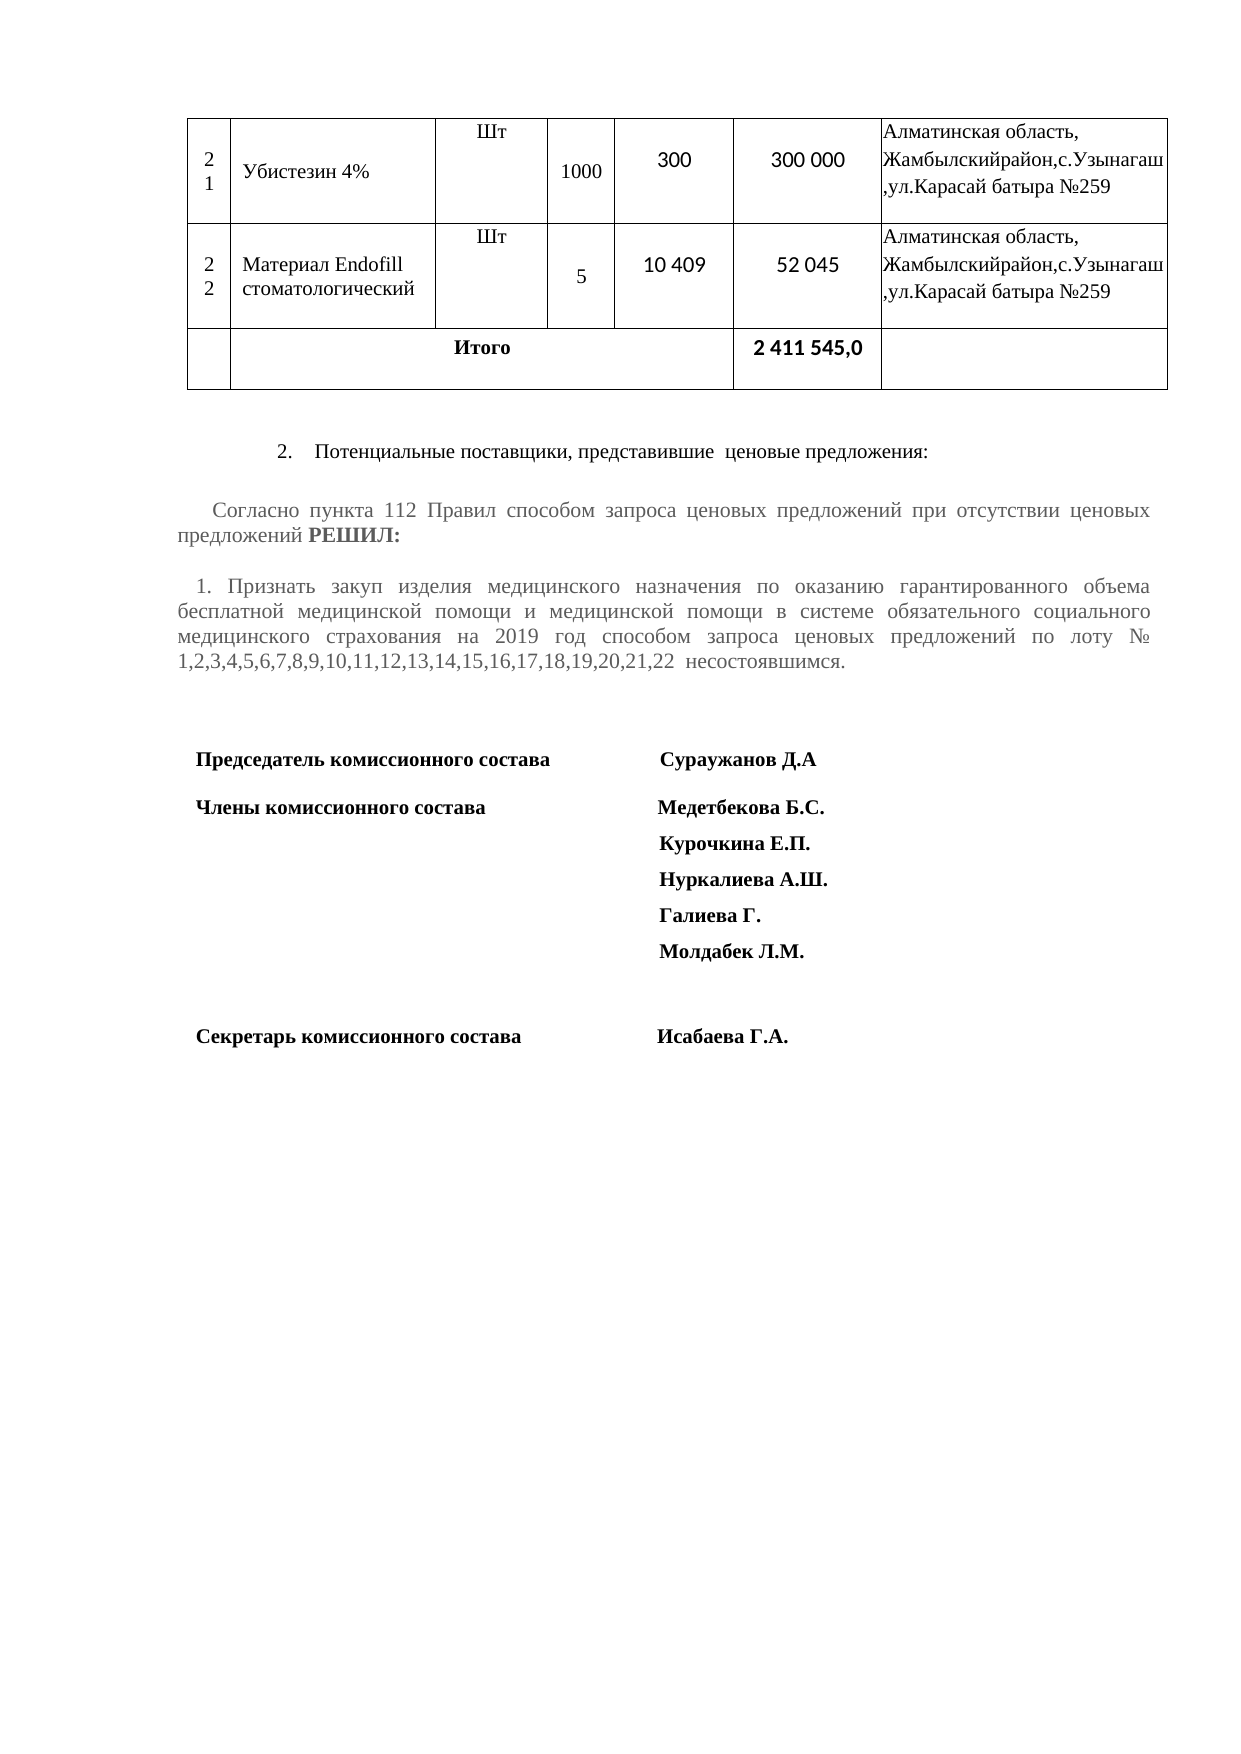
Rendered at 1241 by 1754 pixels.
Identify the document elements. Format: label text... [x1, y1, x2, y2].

table_cell 22 [188, 224, 230, 328]
table_cell Материал Endofill стоматологический [231, 224, 435, 328]
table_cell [882, 224, 1167, 328]
table_cell 300 000 [734, 119, 881, 223]
text Галиева Г. [177, 903, 1152, 927]
table_cell Убистезин 4% [231, 119, 435, 223]
table_cell Шт [436, 119, 547, 223]
table_cell 1000 [548, 119, 614, 223]
table_cell Итого [231, 329, 733, 389]
text Председатель комиссионного состава Сураужанов Д.А [177, 747, 1152, 771]
text Согласно пункта 112 Правил способом запроса ценовых предложений при отсутствии ценовых предложений РЕШИЛ: [177, 497, 1152, 547]
table_cell 10 409 [615, 224, 733, 328]
table_cell 21 [188, 119, 230, 223]
list Потенциальные поставщики, представившие ценовые предложения: [277, 438, 1152, 463]
table_cell 300 [615, 119, 733, 223]
table_cell 5 [548, 224, 614, 328]
table_cell Шт [436, 224, 547, 328]
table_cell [882, 119, 1167, 223]
text Молдабек Л.М. [177, 939, 1152, 963]
text Нуркалиева А.Ш. [177, 867, 1152, 891]
table_cell 2 411 545,0 [734, 329, 881, 389]
text Курочкина Е.П. [177, 831, 1152, 855]
text Секретарь комиссионного состава Исабаева Г.А. [177, 1024, 1152, 1048]
text 1. Признать закуп изделия медицинского назначения по оказанию гарантированного объема бесплатной медицинской помощи и медицинской помощи в системе обязательного социального медицинского страхования на 2019 год способом запроса ценовых предложений по лоту № 1,2,3,4,5,6,7,8,9,10,11,12,13,14,15,16,17,18,19,20,21,22 несостоявшимся. [177, 573, 1152, 673]
text Члены комиссионного состава Медетбекова Б.С. [177, 795, 1152, 819]
table_cell [882, 329, 1167, 389]
table_cell 52 045 [734, 224, 881, 328]
table_cell [188, 329, 230, 389]
